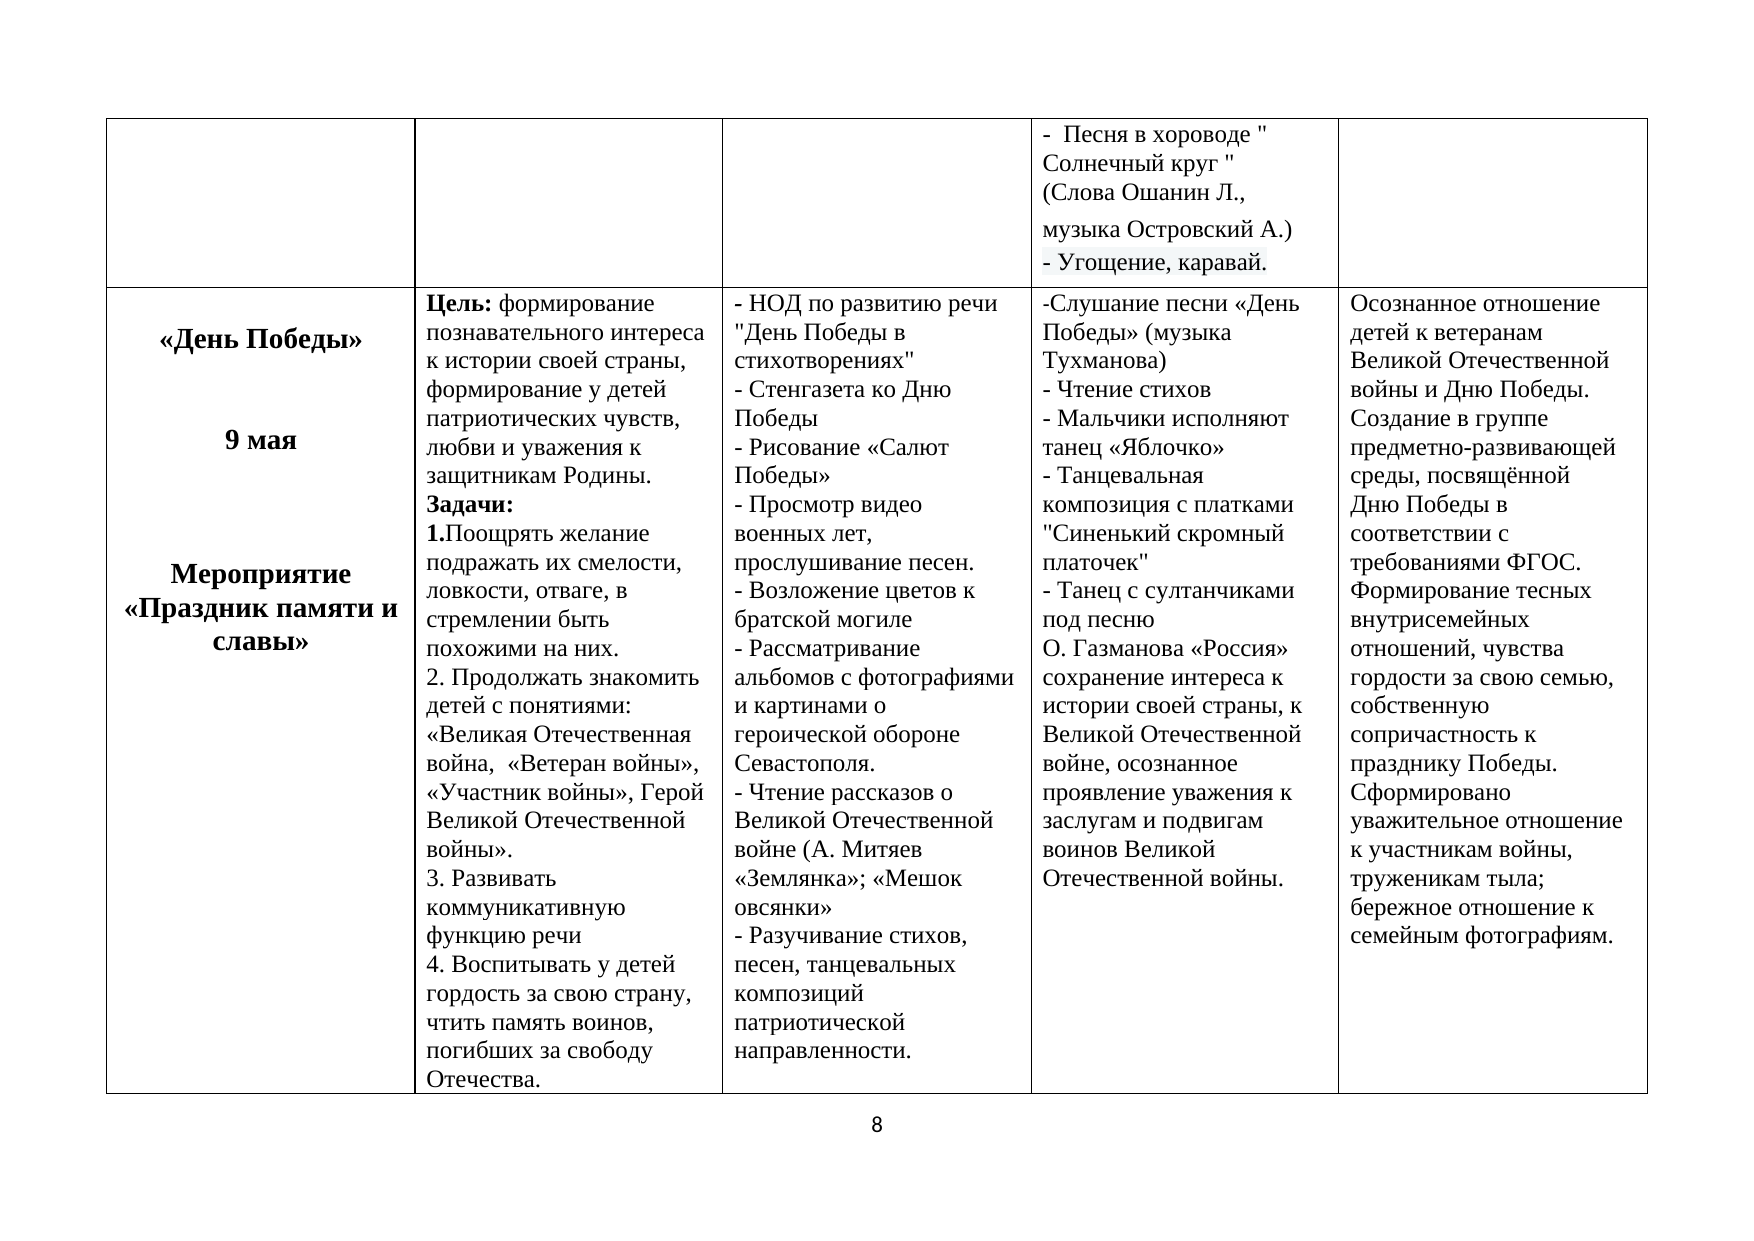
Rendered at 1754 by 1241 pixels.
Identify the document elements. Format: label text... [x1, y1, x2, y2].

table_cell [723, 119, 1031, 287]
table_cell Цель: формирование познавательного интереса к истории своей страны, формирование у детей патриотических чувств, любви и уважения к защитникам Родины. Задачи: 1.Поощрять желание подражать их смелости, ловкости, отваге, в стремлении быть похожими на них. 2. Продолжать знакомить детей с понятиями: «Великая Отечественная война, «Ветеран войны», «Участник войны», Герой Великой Отечественной войны». 3. Развивать коммуникативную функцию речи 4. Воспитывать у детей гордость за свою страну, чтить память воинов, погибших за свободу Отечества. [416, 288, 722, 1093]
table_cell -Слушание песни «День Победы» (музыка Тухманова) - Чтение стихов - Мальчики исполняют танец «Яблочко» - Танцевальная композиция с платками "Синенький скромный платочек" - Танец с султанчиками под песню О. Газманова «Россия» сохранение интереса к истории своей страны, к Великой Отечественной войне, осознанное проявление уважения к заслугам и подвигам воинов Великой Отечественной войны. [1032, 288, 1338, 1093]
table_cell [1032, 119, 1338, 287]
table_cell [107, 119, 414, 287]
table_cell «День Победы» 9 мая Мероприятие «Праздник памяти и славы» [107, 288, 414, 1093]
table_cell Осознанное отношение детей к ветеранам Великой Отечественной войны и Дню Победы. Создание в группе предметно-развивающей среды, посвящённой Дню Победы в соответствии с требованиями ФГОС. Формирование тесных внутрисемейных отношений, чувства гордости за свою семью, собственную сопричастность к празднику Победы. Сформировано уважительное отношение к участникам войны, труженикам тыла; бережное отношение к семейным фотографиям. [1339, 288, 1647, 1093]
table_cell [1339, 119, 1647, 287]
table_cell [416, 119, 722, 287]
table_cell - НОД по развитию речи "День Победы в стихотворениях" - Стенгазета ко Дню Победы - Рисование «Салют Победы» - Просмотр видео военных лет, прослушивание песен. - Возложение цветов к братской могиле - Рассматривание альбомов с фотографиями и картинами о героической обороне Севастополя. - Чтение рассказов о Великой Отечественной войне (А. Митяев «Землянка»; «Мешок овсянки» - Разучивание стихов, песен, танцевальных композиций патриотической направленности. [723, 288, 1031, 1093]
